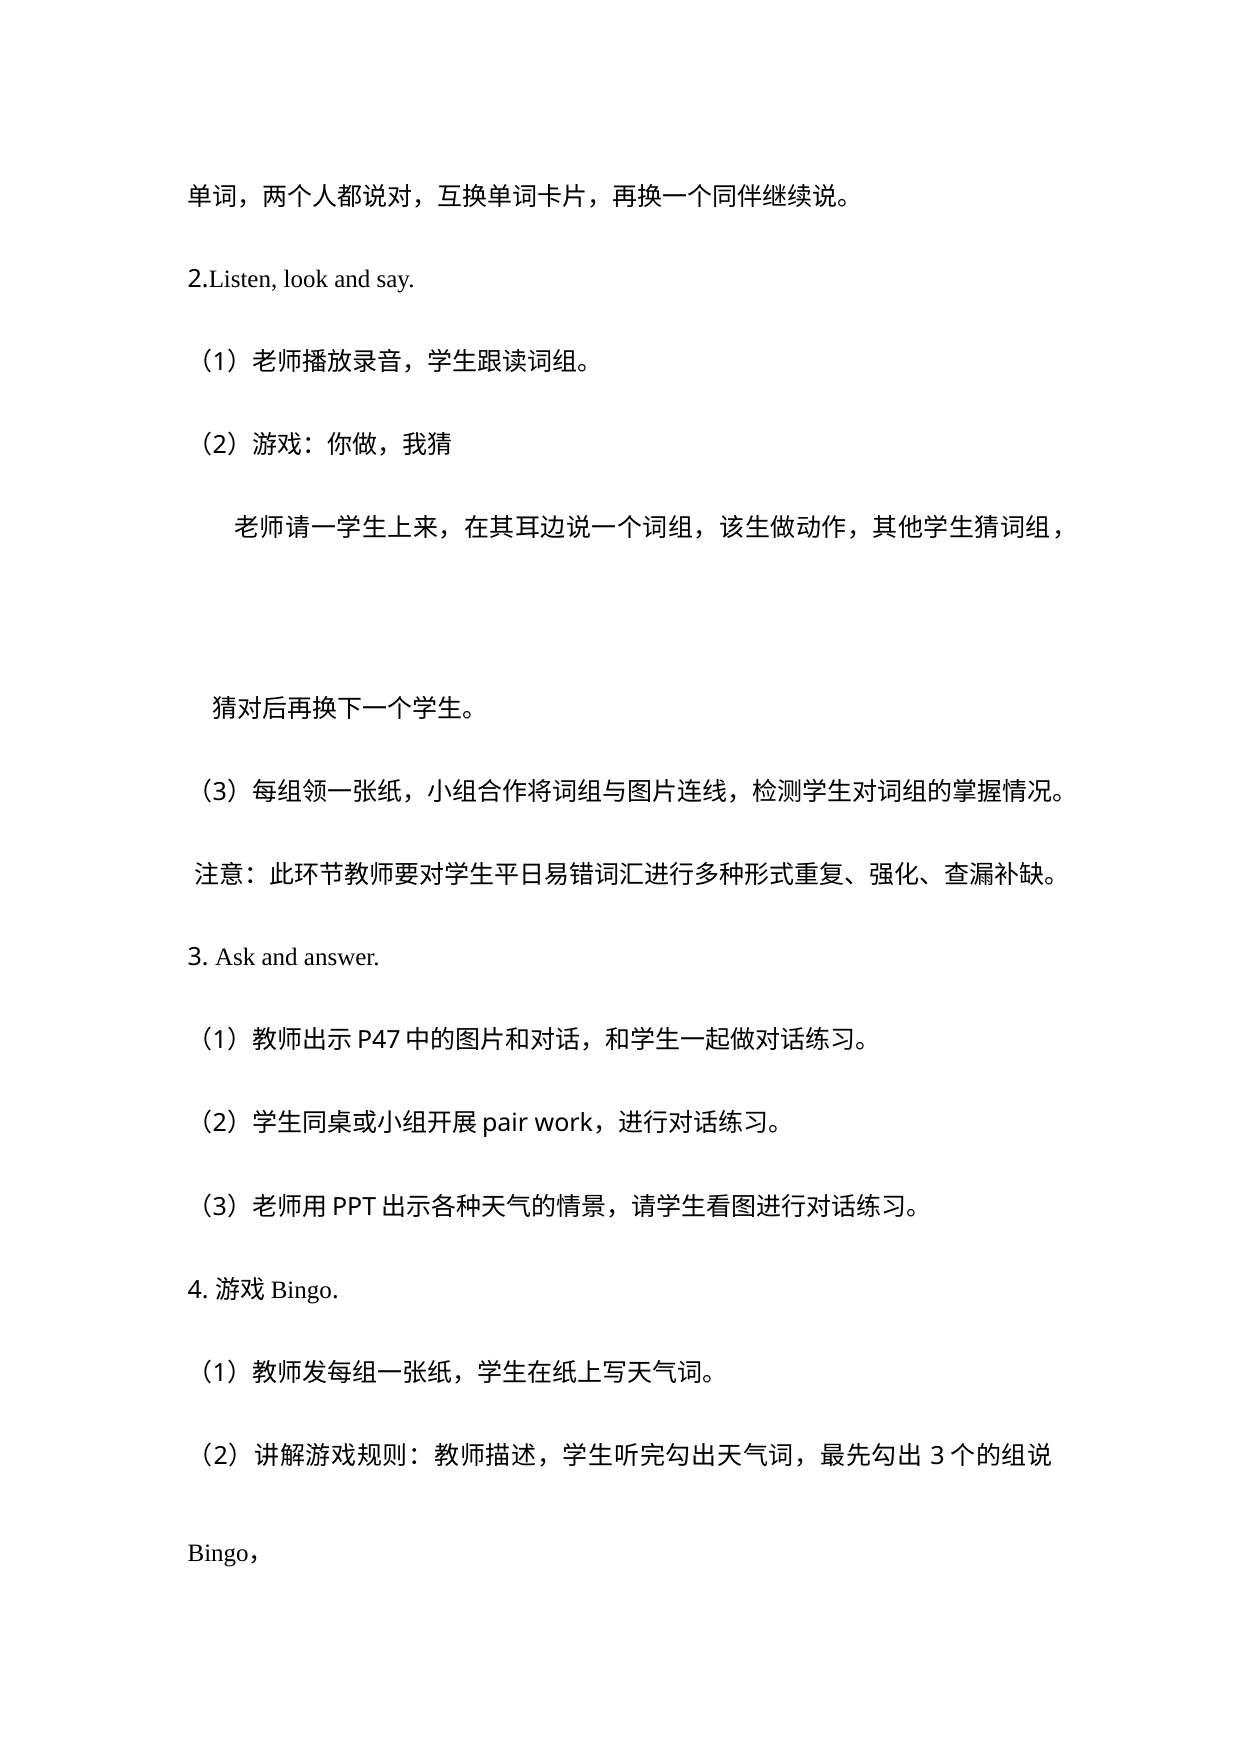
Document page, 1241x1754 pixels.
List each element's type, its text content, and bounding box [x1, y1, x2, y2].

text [187, 162, 1053, 227]
text （3）每组领一张纸，小组合作将词组与图片连线，检测学生对词组的掌握情况。 [187, 757, 1053, 822]
text （2）游戏：你做，我猜 [187, 410, 1053, 475]
text （3）老师用PPT出示各种天气的情景，请学生看图进行对话练习。 [187, 1172, 1053, 1237]
text 老师请一学生上来，在其耳边说一个词组，该生做动作，其他学生猜词组， [187, 493, 1053, 656]
text （1）老师播放录音，学生跟读词组。 [187, 327, 1053, 392]
text 2.Listen, look and say. [187, 245, 1053, 310]
text （2）学生同桌或小组开展pair work，进行对话练习。 [187, 1088, 1053, 1153]
text （1）教师出示P47中的图片和对话，和学生一起做对话练习。 [187, 1005, 1053, 1070]
text 4. 游戏 Bingo. [187, 1255, 1053, 1320]
text 3. Ask and answer. [187, 923, 1053, 988]
text 注意：此环节教师要对学生平日易错词汇进行多种形式重复、强化、查漏补缺。 [187, 840, 1053, 905]
text （1）教师发每组一张纸，学生在纸上写天气词。 [187, 1338, 1053, 1403]
text 猜对后再换下一个学生。 [187, 674, 1053, 739]
text （2）讲解游戏规则：教师描述，学生听完勾出天气词，最先勾出3个的组说Bingo， [187, 1421, 1053, 1583]
